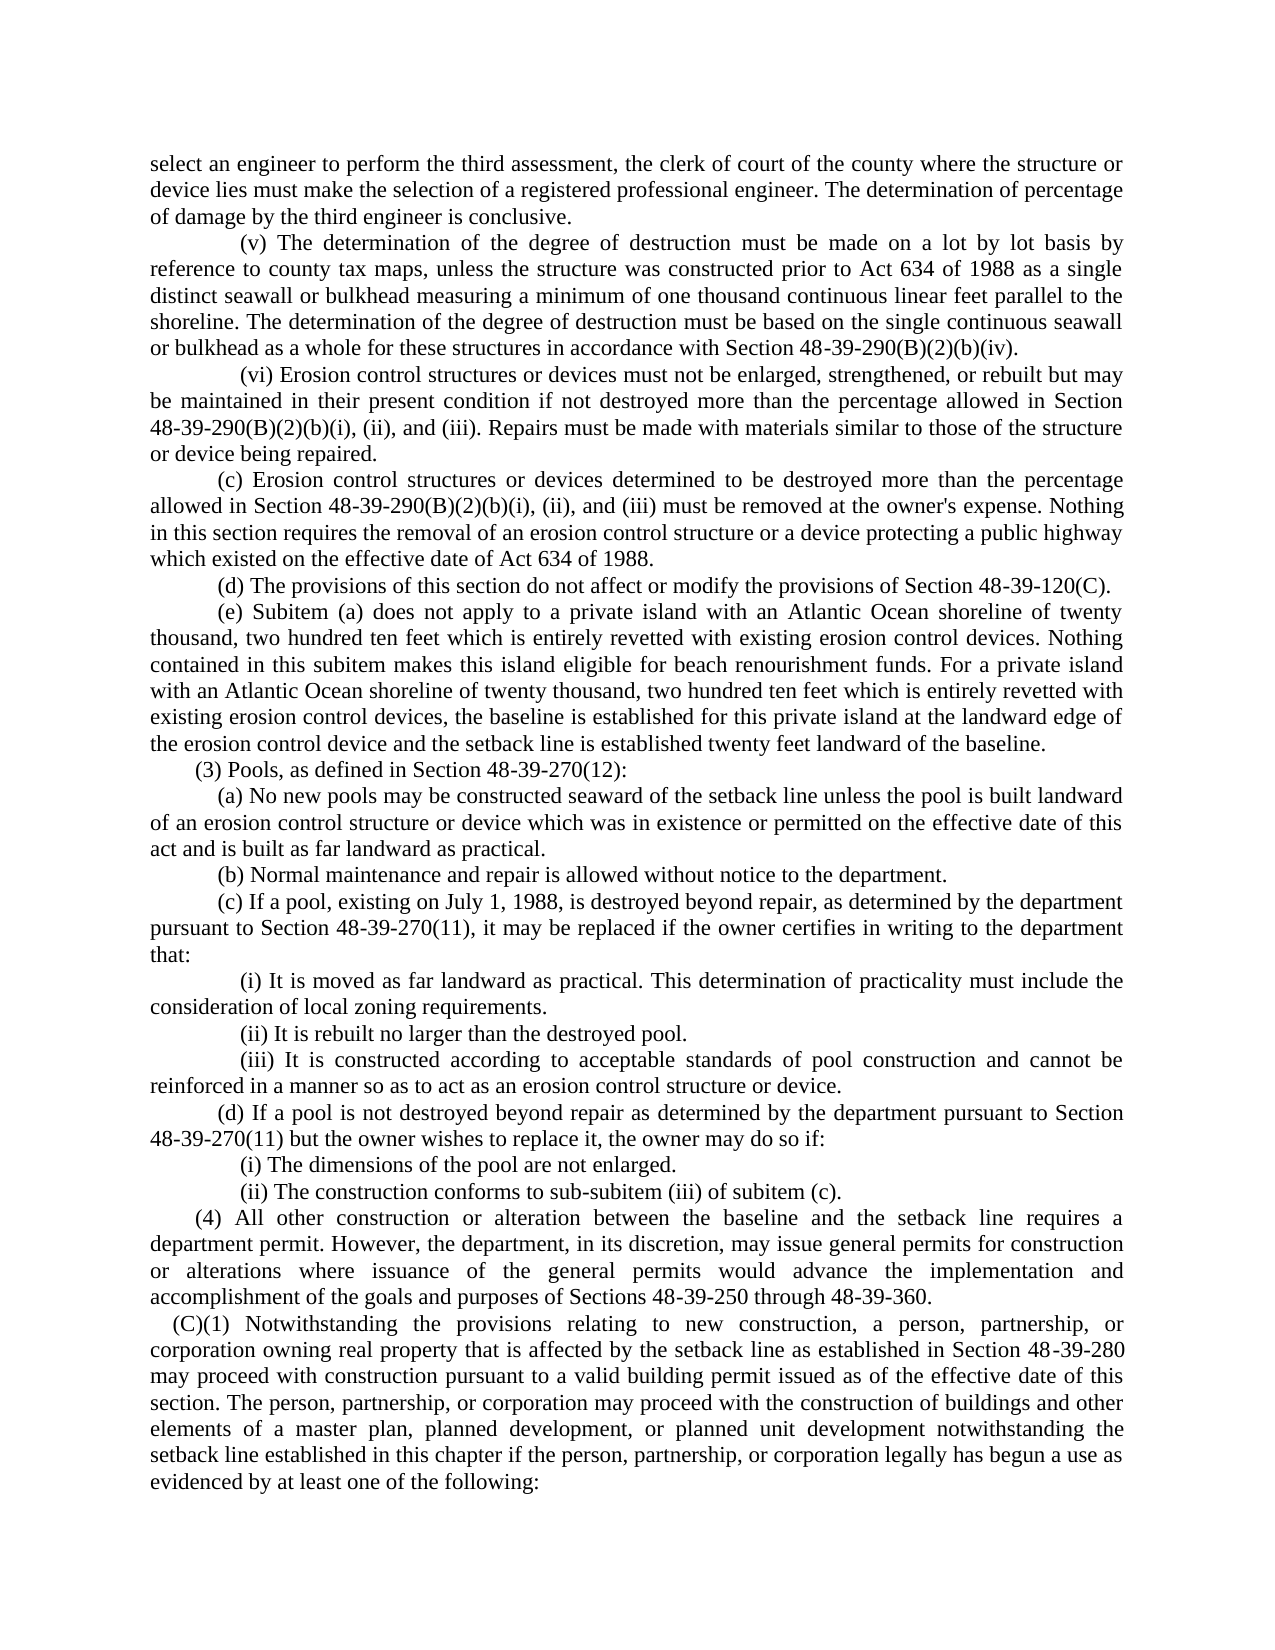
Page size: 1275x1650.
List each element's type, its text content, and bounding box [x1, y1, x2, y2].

text (d) If a pool is not destroyed beyond repair as determined by the department pursuant to Section 48-39-270(11) but the owner wishes to replace it, the owner may do so if: [150, 1099, 1125, 1151]
text (iii) It is constructed according to acceptable standards of pool construction and cannot be reinforced in a manner so as to act as an erosion control structure or device. [150, 1046, 1125, 1099]
text (e) Subitem (a) does not apply to a private island with an Atlantic Ocean shoreline of twenty thousand, two hundred ten feet which is entirely revetted with existing erosion control devices. Nothing contained in this subitem makes this island eligible for beach renourishment funds. For a private island with an Atlantic Ocean shoreline of twenty thousand, two hundred ten feet which is entirely revetted with existing erosion control devices, the baseline is established for this private island at the landward edge of the erosion control device and the setback line is established twenty feet landward of the baseline. [150, 598, 1125, 756]
text (b) Normal maintenance and repair is allowed without notice to the department. [150, 862, 1125, 888]
text (3) Pools, as defined in Section 48-39-270(12): [150, 756, 1125, 782]
text (a) No new pools may be constructed seaward of the setback line unless the pool is built landward of an erosion control structure or device which was in existence or permitted on the effective date of this act and is built as far landward as practical. [150, 782, 1125, 862]
text (i) It is moved as far landward as practical. This determination of practicality must include the consideration of local zoning requirements. [150, 967, 1125, 1020]
text (4) All other construction or alteration between the baseline and the setback line requires a department permit. However, the department, in its discretion, may issue general permits for construction or alterations where issuance of the general permits would advance the implementation and accomplishment of the goals and purposes of Sections 48-39-250 through 48-39-360. [150, 1204, 1125, 1309]
text (v) The determination of the degree of destruction must be made on a lot by lot basis by reference to county tax maps, unless the structure was constructed prior to Act 634 of 1988 as a single distinct seawall or bulkhead measuring a minimum of one thousand continuous linear feet parallel to the shoreline. The determination of the degree of destruction must be based on the single continuous seawall or bulkhead as a whole for these structures in accordance with Section 48-39-290(B)(2)(b)(iv). [150, 229, 1125, 361]
text (ii) It is rebuilt no larger than the destroyed pool. [150, 1020, 1125, 1046]
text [150, 150, 1125, 229]
text (C)(1) Notwithstanding the provisions relating to new construction, a person, partnership, or corporation owning real property that is affected by the setback line as established in Section 48-39-280 may proceed with construction pursuant to a valid building permit issued as of the effective date of this section. The person, partnership, or corporation may proceed with the construction of buildings and other elements of a master plan, planned development, or planned unit development notwithstanding the setback line established in this chapter if the person, partnership, or corporation legally has begun a use as evidenced by at least one of the following: [150, 1309, 1125, 1494]
text (c) Erosion control structures or devices determined to be destroyed more than the percentage allowed in Section 48-39-290(B)(2)(b)(i), (ii), and (iii) must be removed at the owner's expense. Nothing in this section requires the removal of an erosion control structure or a device protecting a public highway which existed on the effective date of Act 634 of 1988. [150, 466, 1125, 572]
text (c) If a pool, existing on July 1, 1988, is destroyed beyond repair, as determined by the department pursuant to Section 48-39-270(11), it may be replaced if the owner certifies in writing to the department that: [150, 888, 1125, 967]
text (i) The dimensions of the pool are not enlarged. [150, 1151, 1125, 1178]
text (vi) Erosion control structures or devices must not be enlarged, strengthened, or rebuilt but may be maintained in their present condition if not destroyed more than the percentage allowed in Section 48-39-290(B)(2)(b)(i), (ii), and (iii). Repairs must be made with materials similar to those of the structure or device being repaired. [150, 361, 1125, 466]
text (ii) The construction conforms to sub-subitem (iii) of subitem (c). [150, 1178, 1125, 1204]
text (d) The provisions of this section do not affect or modify the provisions of Section 48-39-120(C). [150, 572, 1125, 598]
